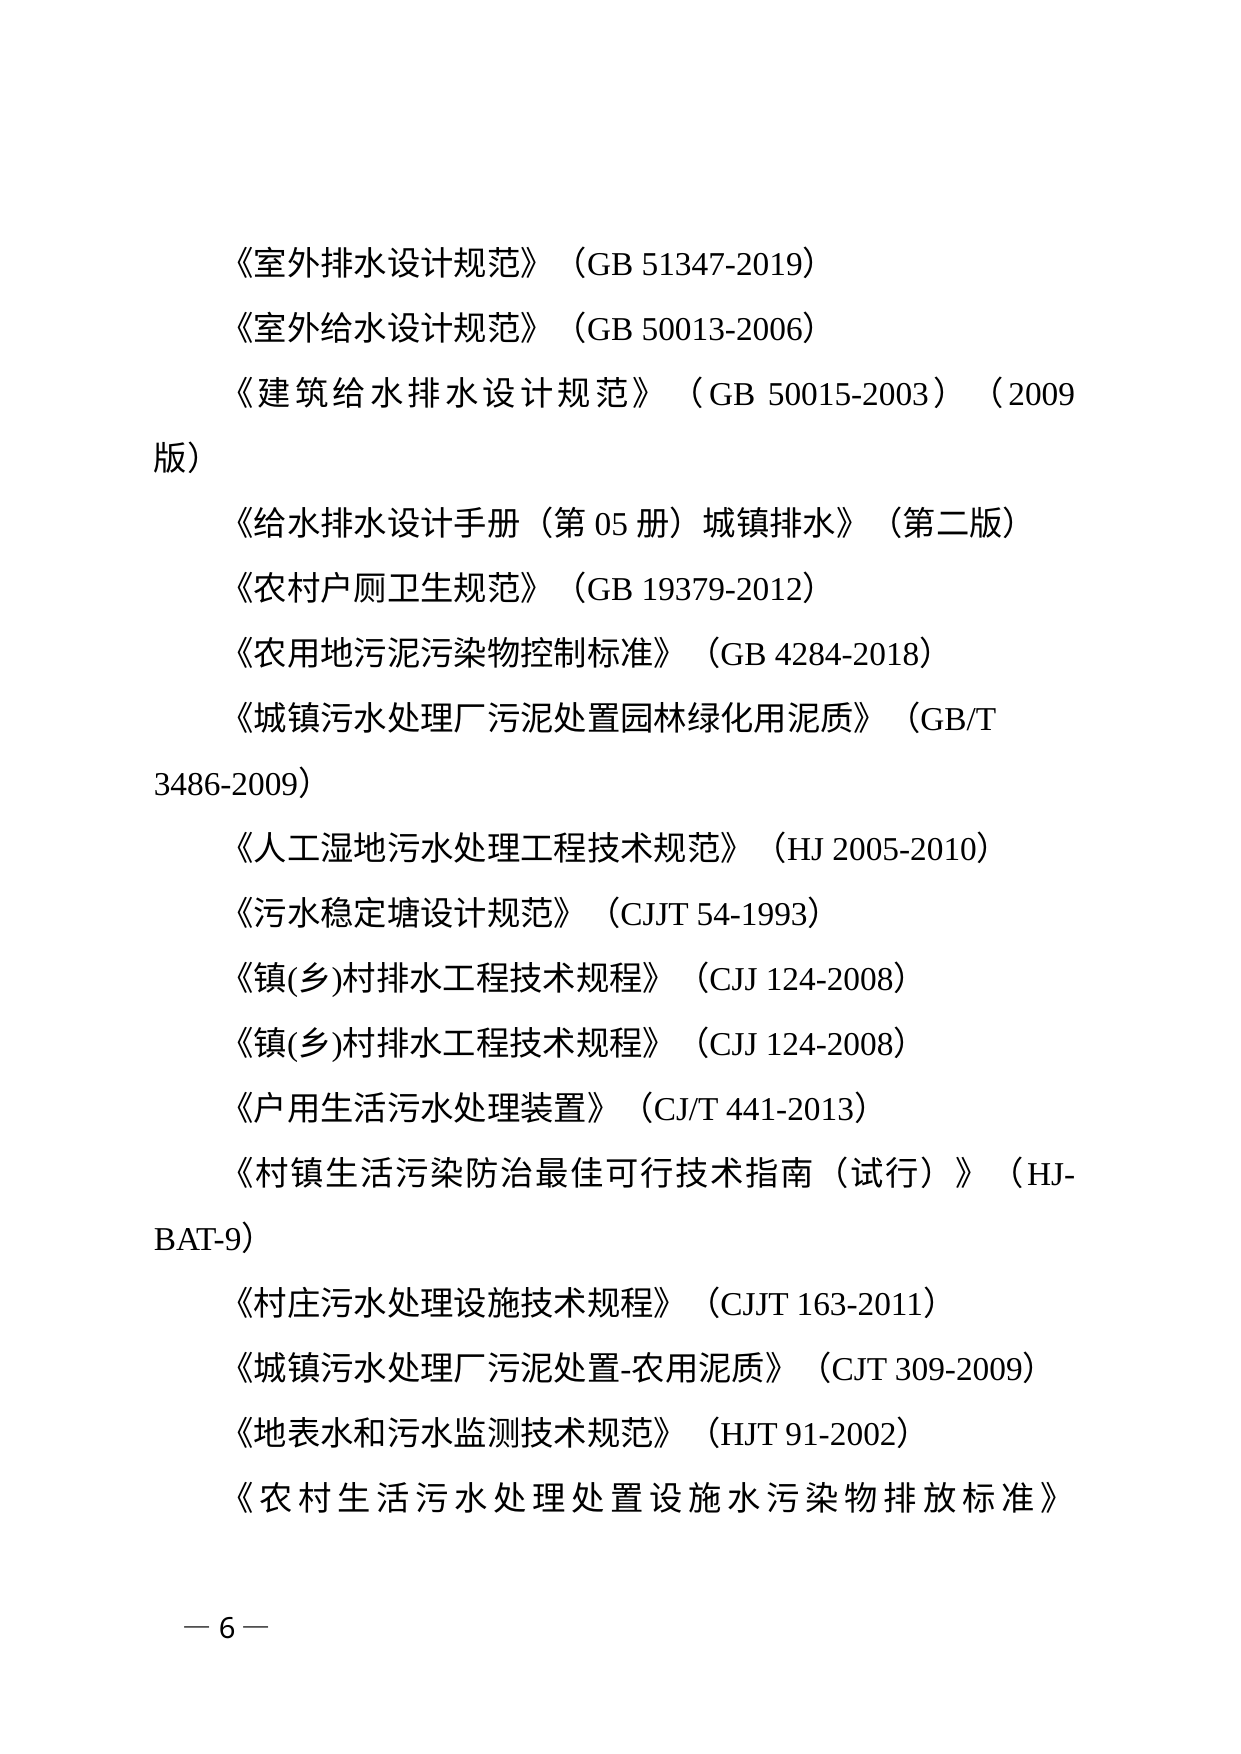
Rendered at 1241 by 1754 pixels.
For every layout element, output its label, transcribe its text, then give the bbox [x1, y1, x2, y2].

text 《人工湿地污水处理工程技术规范》（HJ 2005-2010） [153, 813, 1075, 878]
text 《室外给水设计规范》（GB 50013-2006） [153, 293, 1075, 358]
text 《户用生活污水处理装置》（CJ/T 441-2013） [153, 1073, 1075, 1138]
text 《室外排水设计规范》（GB 51347-2019） [153, 228, 1075, 293]
text 《城镇污水处理厂污泥处置园林绿化用泥质》（GB/T 3486-2009） [153, 683, 1075, 813]
text 《建筑给水排水设计规范》（GB 50015-2003）（2009 版） [153, 358, 1075, 488]
text 《城镇污水处理厂污泥处置-农用泥质》（CJT 309-2009） [153, 1333, 1075, 1398]
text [153, 1463, 1075, 1528]
text 《地表水和污水监测技术规范》（HJT 91-2002） [153, 1398, 1075, 1463]
text 《镇(乡)村排水工程技术规程》（CJJ 124-2008） [153, 1008, 1075, 1073]
text 《给水排水设计手册（第 05 册）城镇排水》（第二版） [153, 488, 1075, 553]
text 《污水稳定塘设计规范》（CJJT 54-1993） [153, 878, 1075, 943]
text 《农村户厕卫生规范》（GB 19379-2012） [153, 553, 1075, 618]
text 《村镇生活污染防治最佳可行技术指南（试行）》（HJ-BAT-9） [153, 1138, 1075, 1268]
text 《农用地污泥污染物控制标准》（GB 4284-2018） [153, 618, 1075, 683]
text 《村庄污水处理设施技术规程》（CJJT 163-2011） [153, 1268, 1075, 1333]
text 《镇(乡)村排水工程技术规程》（CJJ 124-2008） [153, 943, 1075, 1008]
